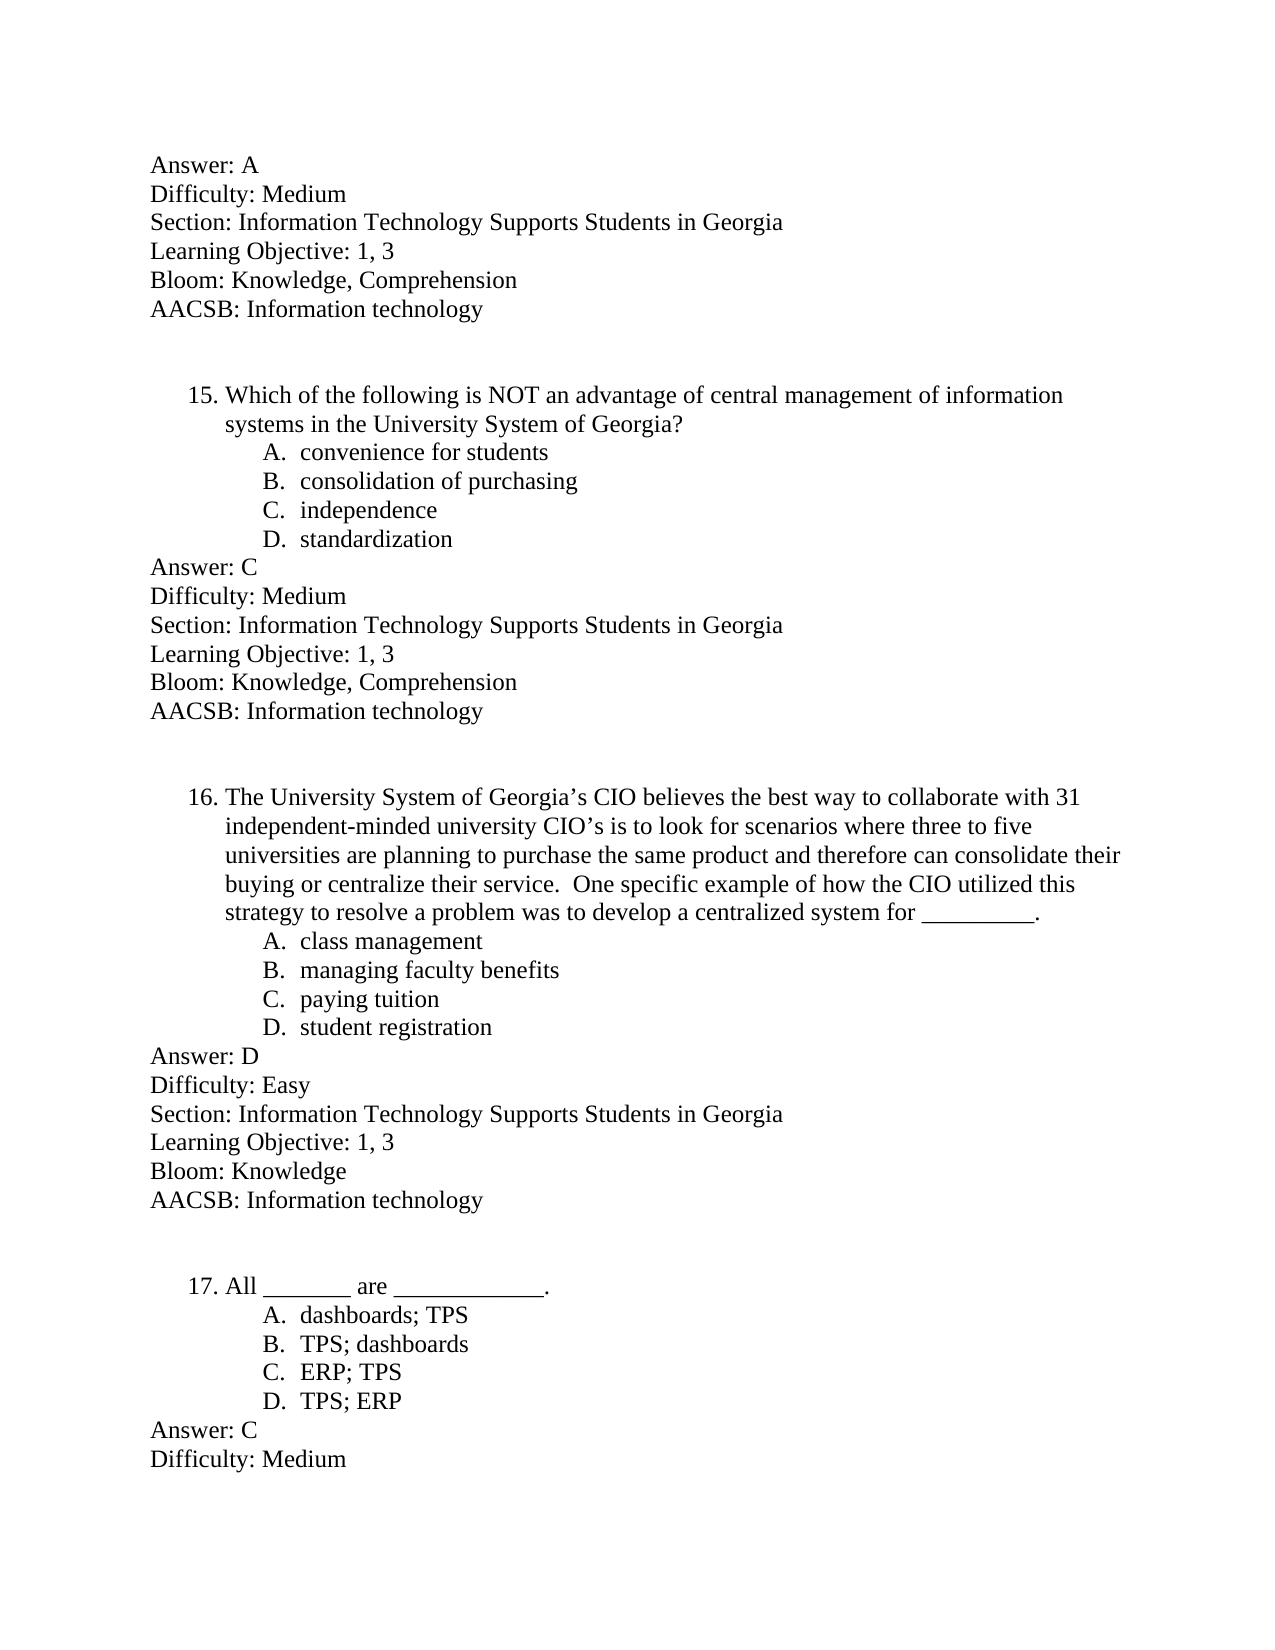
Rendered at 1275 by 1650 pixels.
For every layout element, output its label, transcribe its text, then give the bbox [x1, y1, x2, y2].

list All _______ are ____________. [187, 1271, 1125, 1300]
list convenience for students [262, 437, 1125, 466]
text AACSB: Information technology [150, 696, 1125, 725]
text Answer: A [150, 150, 1125, 179]
text Difficulty: Medium [150, 179, 1125, 207]
list student registration [262, 1012, 1125, 1041]
text Bloom: Knowledge [150, 1156, 1125, 1185]
list standardization [262, 524, 1125, 552]
text Answer: D [150, 1041, 1125, 1070]
text Learning Objective: 1, 3 [150, 1127, 1125, 1156]
list managing faculty benefits [262, 955, 1125, 984]
text Bloom: Knowledge, Comprehension [150, 265, 1125, 294]
text AACSB: Information technology [150, 294, 1125, 322]
list independence [262, 495, 1125, 524]
text Answer: C [150, 552, 1125, 581]
text Bloom: Knowledge, Comprehension [150, 667, 1125, 696]
text Learning Objective: 1, 3 [150, 236, 1125, 265]
text Difficulty: Easy [150, 1070, 1125, 1099]
list The University System of Georgia’s CIO believes the best way to collaborate with 31 independent-minded university CIO’s is to look for scenarios where three to five universities are planning to purchase the same product and therefore can consolidate their buying or centralize their service. One specific example of how the CIO utilized this strategy to resolve a problem was to develop a centralized system for _________. [187, 782, 1125, 926]
list class management [262, 926, 1125, 955]
text Learning Objective: 1, 3 [150, 639, 1125, 667]
text Difficulty: Medium [150, 1444, 1125, 1472]
list ERP; TPS [262, 1357, 1125, 1386]
text Answer: C [150, 1415, 1125, 1444]
text AACSB: Information technology [150, 1185, 1125, 1214]
list consolidation of purchasing [262, 466, 1125, 495]
list paying tuition [262, 984, 1125, 1012]
list TPS; dashboards [262, 1329, 1125, 1357]
text Section: Information Technology Supports Students in Georgia [150, 610, 1125, 639]
list dashboards; TPS [262, 1300, 1125, 1329]
text Section: Information Technology Supports Students in Georgia [150, 1099, 1125, 1127]
list TPS; ERP [262, 1386, 1125, 1415]
text Section: Information Technology Supports Students in Georgia [150, 207, 1125, 236]
text Difficulty: Medium [150, 581, 1125, 610]
list Which of the following is NOT an advantage of central management of information systems in the University System of Georgia? [187, 380, 1125, 437]
